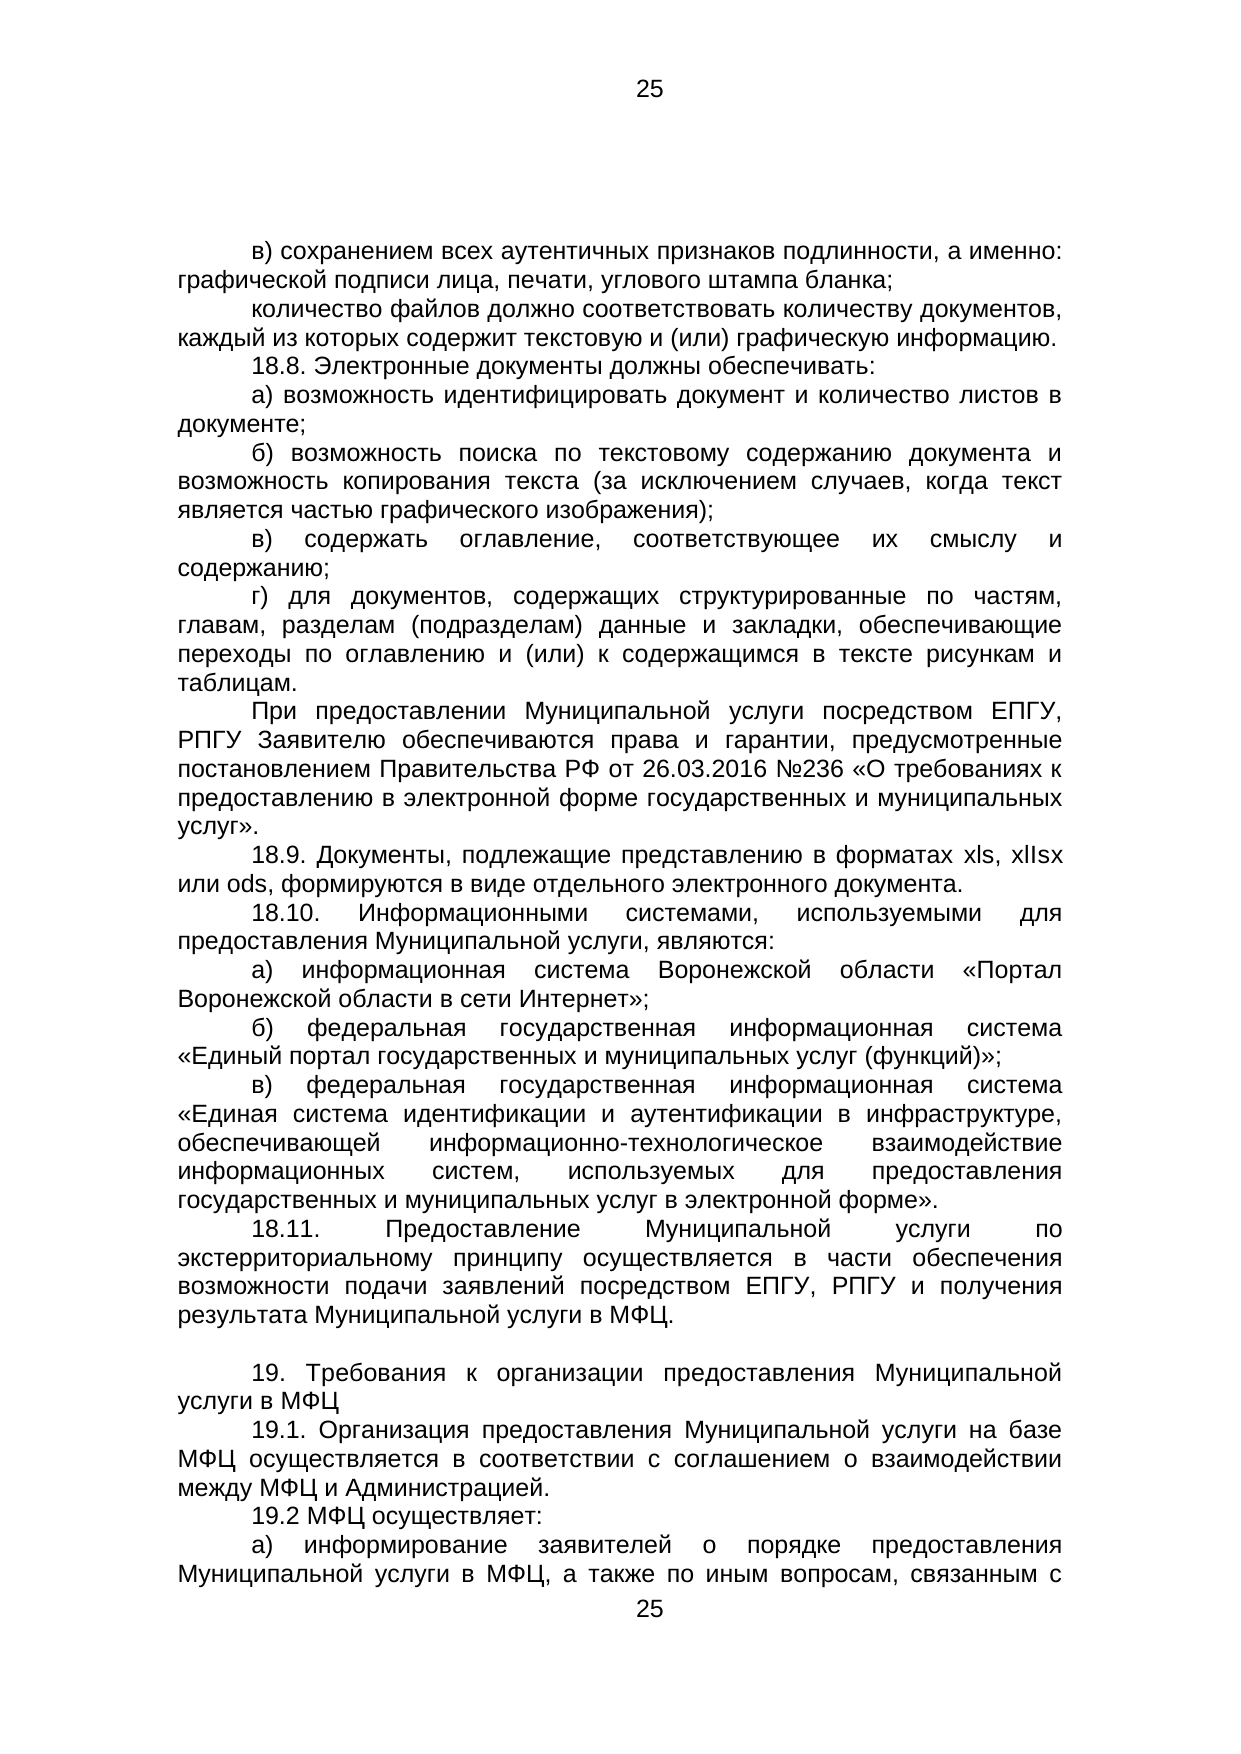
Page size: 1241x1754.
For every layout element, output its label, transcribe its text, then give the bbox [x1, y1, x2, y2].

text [177, 1530, 1063, 1587]
text 19.2 МФЦ осуществляет: [177, 1501, 1063, 1530]
text 19. Требования к организации предоставления Муниципальной услуги в МФЦ [177, 1357, 1063, 1415]
text а) возможность идентифицировать документ и количество листов в документе; [177, 380, 1063, 437]
text 18.8. Электронные документы должны обеспечивать: [177, 351, 1063, 380]
text количество файлов должно соответствовать количеству документов, каждый из которых содержит текстовую и (или) графическую информацию. [177, 294, 1063, 351]
text 18.10. Информационными системами, используемыми для предоставления Муниципальной услуги, являются: [177, 897, 1063, 955]
text в) содержать оглавление, соответствующее их смыслу и содержанию; [177, 524, 1063, 581]
text 18.9. Документы, подлежащие представлению в форматах xls, xlIsx или ods, формируются в виде отдельного электронного документа. [177, 840, 1063, 897]
text г) для документов, содержащих структурированные по частям, главам, разделам (подразделам) данные и закладки, обеспечивающие переходы по оглавлению и (или) к содержащимся в тексте рисункам и таблицам. [177, 581, 1063, 696]
text При предоставлении Муниципальной услуги посредством ЕПГУ, РПГУ Заявителю обеспечиваются права и гарантии, предусмотренные постановлением Правительства РФ от 26.03.2016 №236 «О требованиях к предоставлению в электронной форме государственных и муниципальных услуг». [177, 696, 1063, 840]
text 19.1. Организация предоставления Муниципальной услуги на базе МФЦ осуществляется в соответствии с соглашением о взаимодействии между МФЦ и Администрацией. [177, 1415, 1063, 1501]
text б) возможность поиска по текстовому содержанию документа и возможность копирования текста (за исключением случаев, когда текст является частью графического изображения); [177, 437, 1063, 524]
text б) федеральная государственная информационная система «Единый портал государственных и муниципальных услуг (функций)»; [177, 1012, 1063, 1070]
text 18.11. Предоставление Муниципальной услуги по экстерриториальному принципу осуществляется в части обеспечения возможности подачи заявлений посредством ЕПГУ, РПГУ и получения результата Муниципальной услуги в МФЦ. [177, 1214, 1063, 1329]
text а) информационная система Воронежской области «Портал Воронежской области в сети Интернет»; [177, 955, 1063, 1012]
text в) федеральная государственная информационная система «Единая система идентификации и аутентификации в инфраструктуре, обеспечивающей информационно-технологическое взаимодействие информационных систем, используемых для предоставления государственных и муниципальных услуг в электронной форме». [177, 1070, 1063, 1214]
text в) сохранением всех аутентичных признаков подлинности, а именно: графической подписи лица, печати, углового штампа бланка; [177, 236, 1063, 294]
